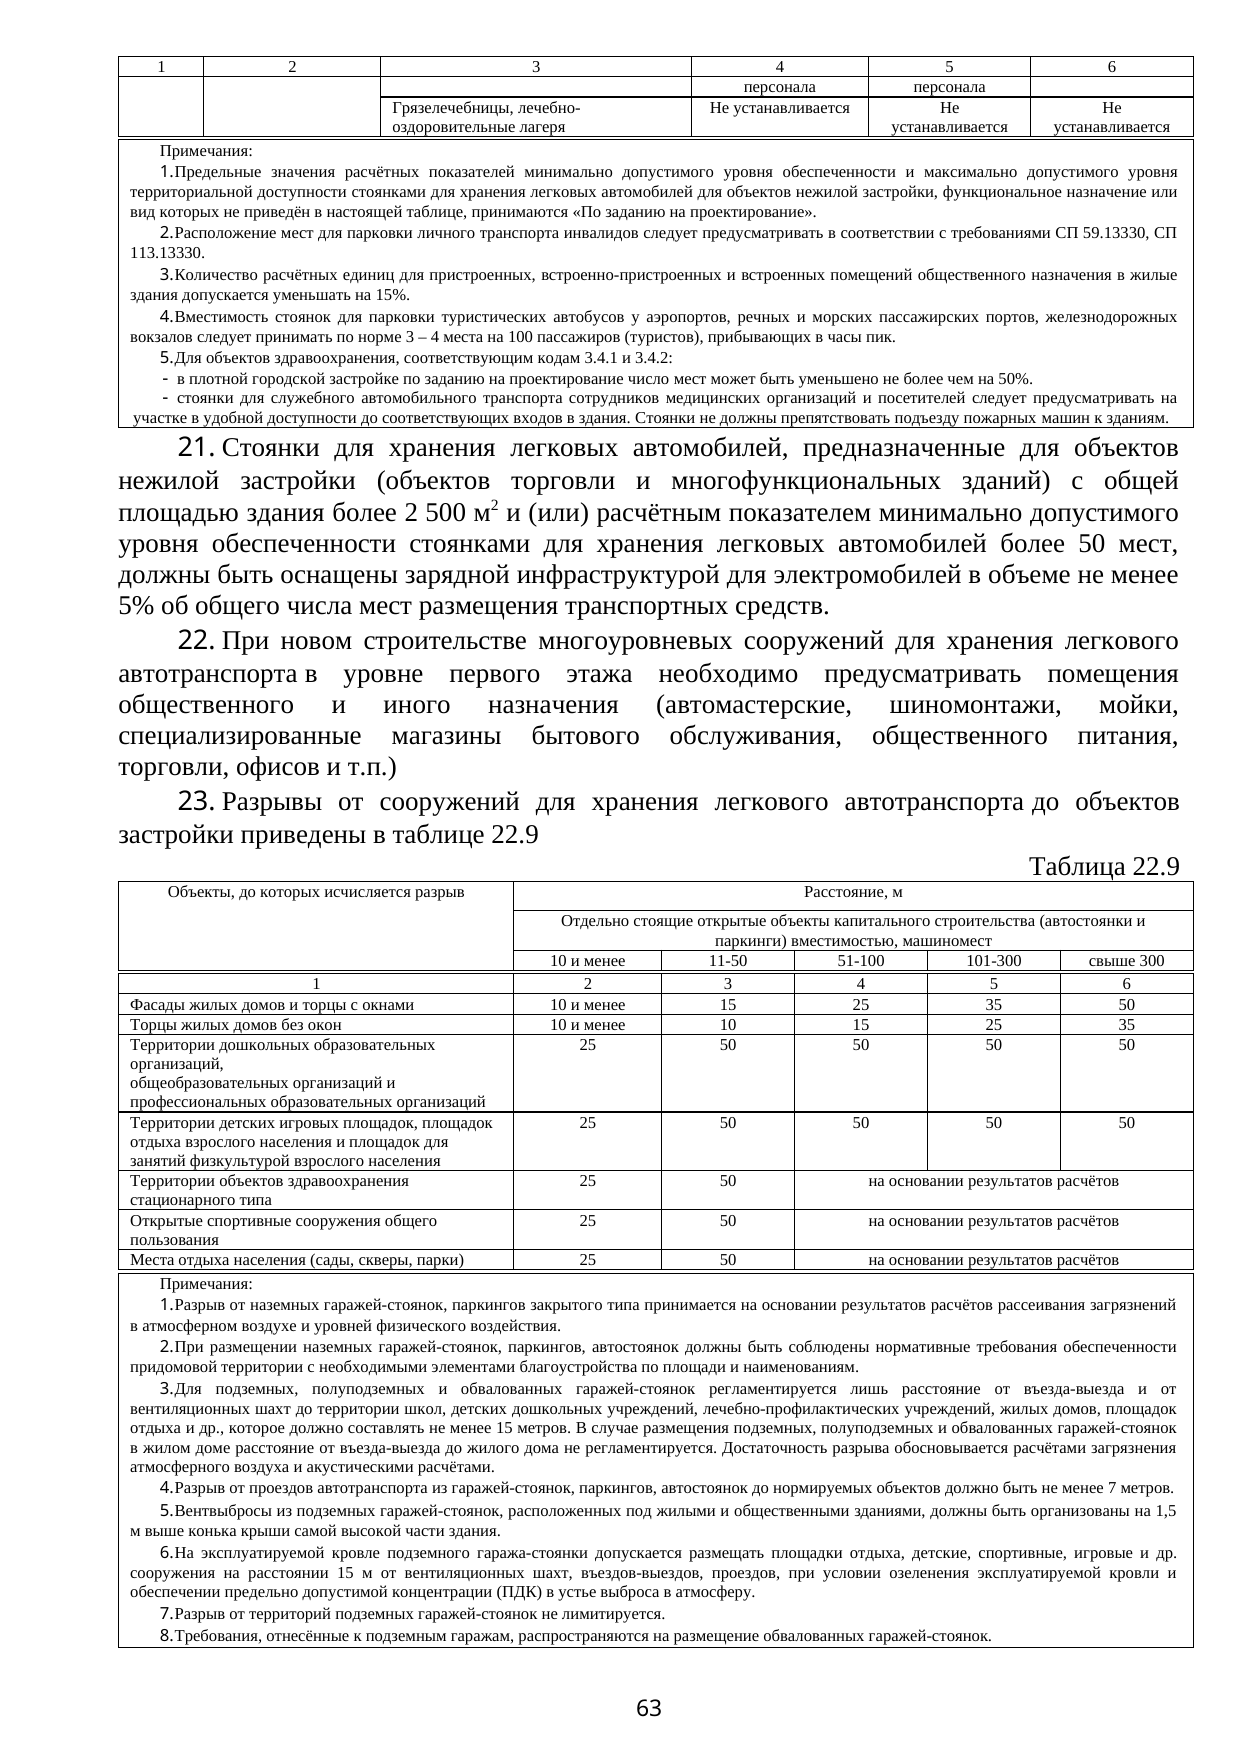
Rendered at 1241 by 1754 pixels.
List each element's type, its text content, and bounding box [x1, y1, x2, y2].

list При новом строительстве многоуровневых сооружений для хранения легкового автотранспорта в уровне первого этажа необходимо предусматривать помещения общественного и иного назначения (автомастерские, шиномонтажи, мойки, специализированные магазины бытового обслуживания, общественного питания, торговли, офисов и т.п.) [118, 620, 1180, 782]
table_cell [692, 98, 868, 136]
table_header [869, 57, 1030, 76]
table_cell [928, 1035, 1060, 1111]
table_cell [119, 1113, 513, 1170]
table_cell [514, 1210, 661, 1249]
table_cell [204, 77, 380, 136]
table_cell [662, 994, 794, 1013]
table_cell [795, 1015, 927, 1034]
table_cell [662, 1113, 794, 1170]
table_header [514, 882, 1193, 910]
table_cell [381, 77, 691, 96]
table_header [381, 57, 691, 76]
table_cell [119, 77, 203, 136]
text Таблица 22.9 [118, 850, 1180, 881]
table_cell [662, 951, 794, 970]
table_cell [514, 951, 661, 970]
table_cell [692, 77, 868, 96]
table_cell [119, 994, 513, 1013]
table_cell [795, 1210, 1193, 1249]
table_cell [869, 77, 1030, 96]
list Разрывы от сооружений для хранения легкового автотранспорта до объектов застройки приведены в таблице 22.9 [118, 782, 1180, 850]
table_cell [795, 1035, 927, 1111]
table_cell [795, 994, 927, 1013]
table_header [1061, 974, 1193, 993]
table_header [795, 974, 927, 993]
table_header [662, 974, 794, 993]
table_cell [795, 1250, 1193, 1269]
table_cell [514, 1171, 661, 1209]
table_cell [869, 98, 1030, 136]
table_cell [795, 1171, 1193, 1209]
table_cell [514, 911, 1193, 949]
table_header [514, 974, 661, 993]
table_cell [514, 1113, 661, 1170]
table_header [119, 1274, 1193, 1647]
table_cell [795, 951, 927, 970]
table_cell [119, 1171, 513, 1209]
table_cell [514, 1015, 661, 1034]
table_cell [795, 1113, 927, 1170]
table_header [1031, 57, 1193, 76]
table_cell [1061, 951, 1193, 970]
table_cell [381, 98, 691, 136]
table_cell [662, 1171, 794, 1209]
list Стоянки для хранения легковых автомобилей, предназначенные для объектов нежилой застройки (объектов торговли и многофункциональных зданий) с общей площадью здания более 2 500 м2 и (или) расчётным показателем минимально допустимого уровня обеспеченности стоянками для хранения легковых автомобилей более 50 мест, должны быть оснащены зарядной инфраструктурой для электромобилей в объеме не менее 5% об общего числа мест размещения транспортных средств. [118, 428, 1180, 620]
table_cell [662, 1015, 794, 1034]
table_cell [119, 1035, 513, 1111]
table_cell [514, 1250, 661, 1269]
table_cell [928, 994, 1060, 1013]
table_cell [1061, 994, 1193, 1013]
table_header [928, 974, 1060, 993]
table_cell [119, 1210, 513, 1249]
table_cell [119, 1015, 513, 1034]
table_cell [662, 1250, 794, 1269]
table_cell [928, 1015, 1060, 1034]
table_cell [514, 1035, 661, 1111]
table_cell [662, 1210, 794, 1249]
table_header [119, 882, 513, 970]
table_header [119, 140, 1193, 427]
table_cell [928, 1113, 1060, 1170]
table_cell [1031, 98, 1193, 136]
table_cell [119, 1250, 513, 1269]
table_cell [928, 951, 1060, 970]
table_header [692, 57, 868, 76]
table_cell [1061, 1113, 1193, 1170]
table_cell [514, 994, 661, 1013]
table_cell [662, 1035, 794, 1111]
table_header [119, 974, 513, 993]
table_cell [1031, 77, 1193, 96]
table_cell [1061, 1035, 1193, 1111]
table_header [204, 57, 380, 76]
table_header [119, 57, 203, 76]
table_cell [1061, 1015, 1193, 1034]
